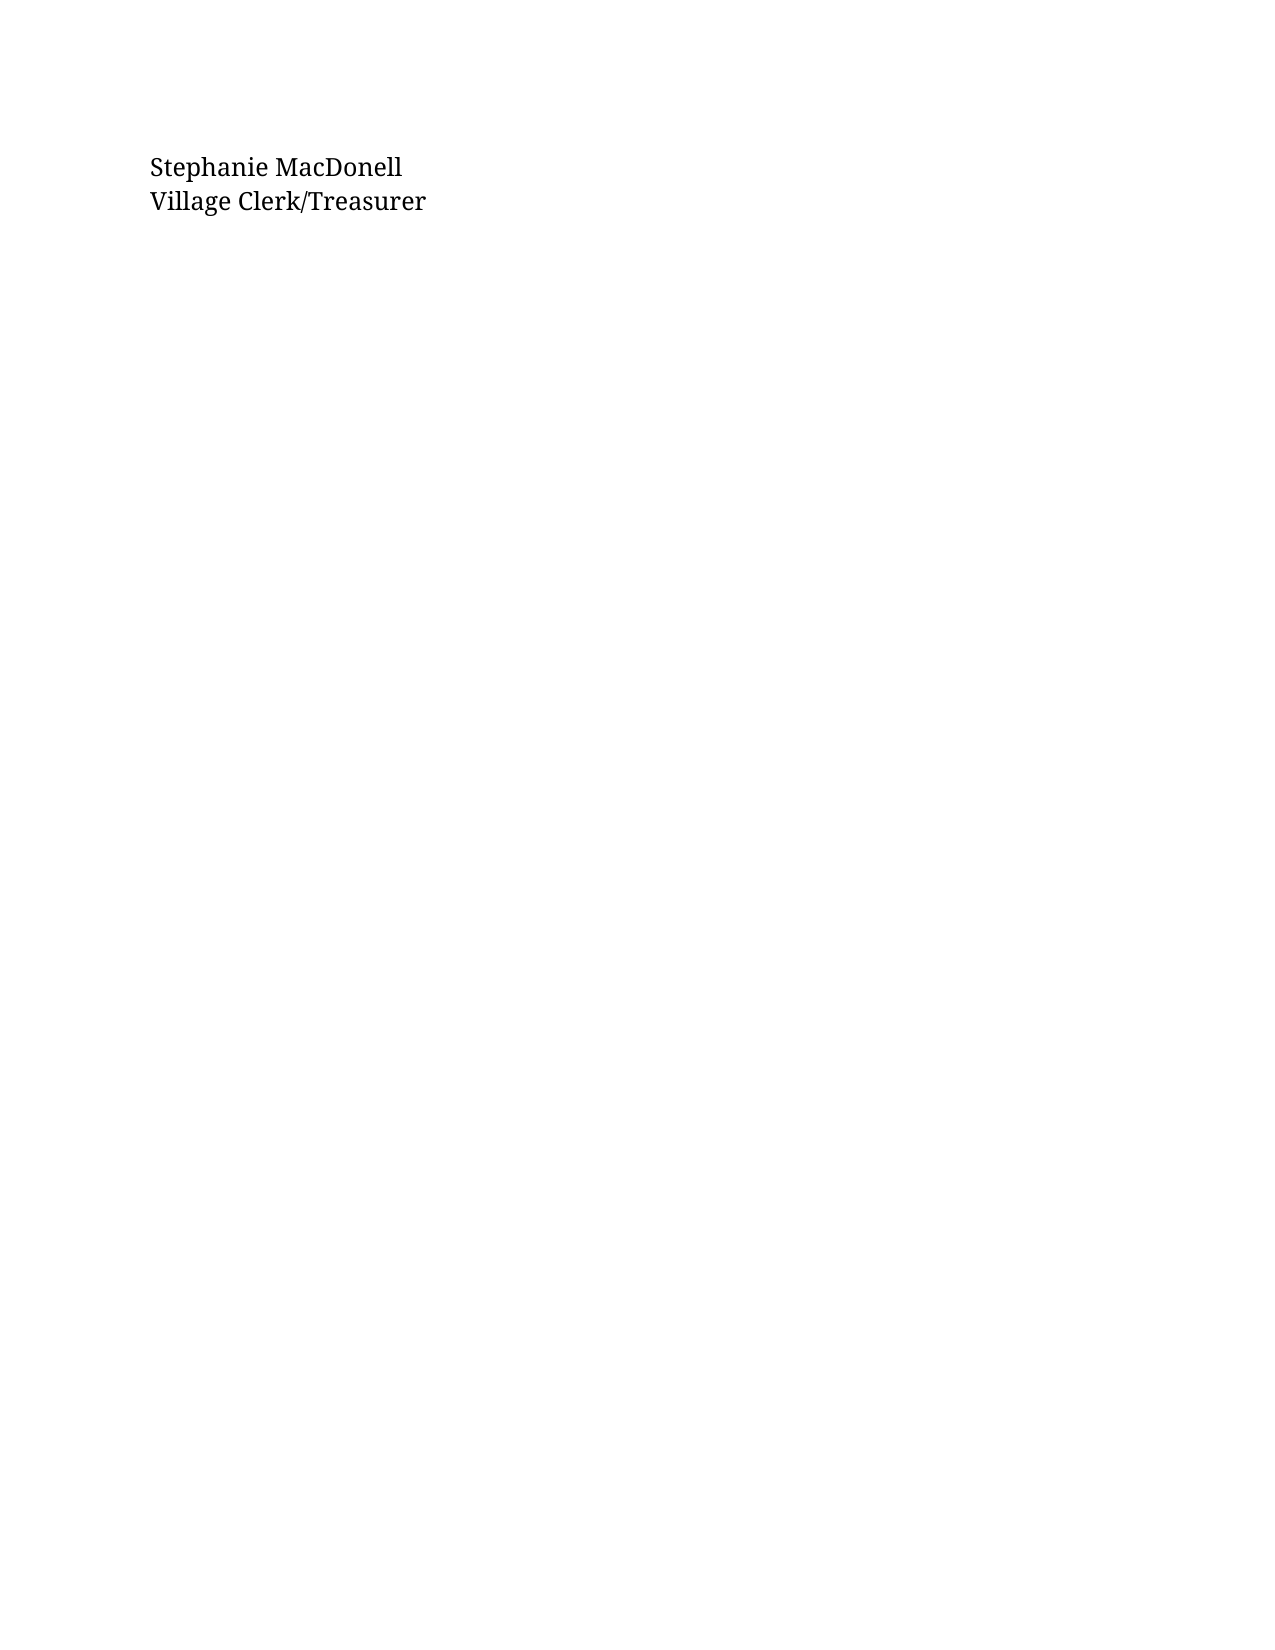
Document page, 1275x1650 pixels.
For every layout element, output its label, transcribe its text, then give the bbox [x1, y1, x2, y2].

text Stephanie MacDonell [112, 150, 1162, 184]
text Village Clerk/Treasurer [112, 184, 1162, 218]
